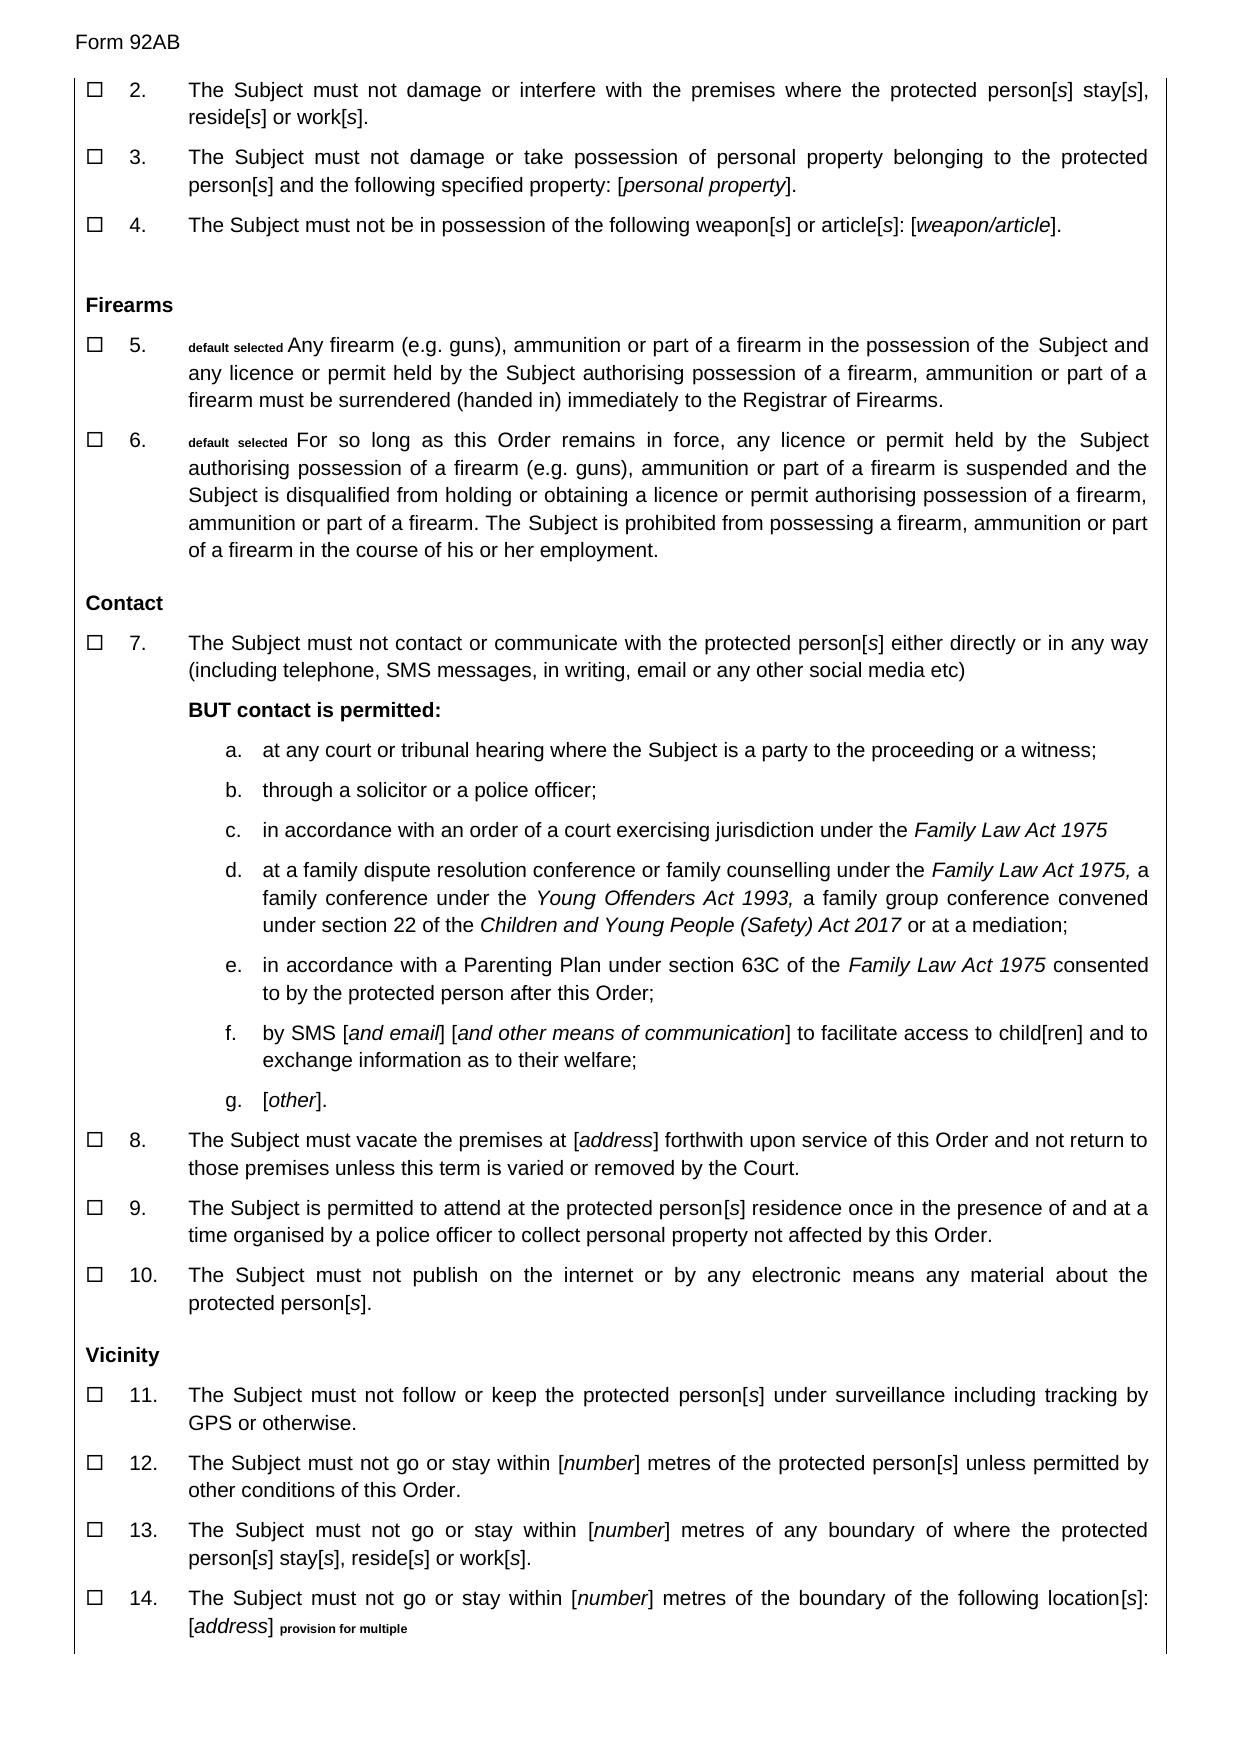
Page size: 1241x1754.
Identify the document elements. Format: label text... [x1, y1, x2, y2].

table_cell [118, 1263, 177, 1331]
table_cell [75, 1518, 118, 1586]
table_cell The Subject must not be in possession of the following weapon[s] or article[s]: [weapon/article]. [177, 213, 1166, 280]
table_cell [118, 1451, 177, 1518]
table_cell The Subject must not publish on the internet or by any electronic means any material about the protected person[s]. [177, 1263, 1166, 1331]
table_cell Contact [75, 578, 1166, 630]
table_cell The Subject must not damage or take possession of personal property belonging to the protected person[s] and the following specified property: [personal property]. [177, 145, 1166, 213]
table_cell [118, 78, 177, 145]
table_cell [75, 213, 118, 280]
table_cell [118, 1128, 177, 1195]
table_cell [118, 630, 177, 1128]
table_cell [75, 1128, 118, 1195]
table_cell [75, 333, 118, 428]
table_cell [75, 428, 118, 578]
table_cell [75, 145, 118, 213]
table_cell [75, 1586, 118, 1653]
table_cell [118, 1195, 177, 1263]
table_cell [118, 428, 177, 578]
table_cell [75, 1383, 118, 1451]
table_cell The Subject must not contact or communicate with the protected person[s] either directly or in any way (including telephone, SMS messages, in writing, email or any other social media etc) BUT contact is permitted: at any court or tribunal hearing where the Subject is a party to the proceeding or a witness; through a solicitor or a police officer; in accordance with an order of a court exercising jurisdiction under the Family Law Act 1975 at a family dispute resolution conference or family counselling under the Family Law Act 1975, a family conference under the Young Offenders Act 1993, a family group conference convened under section 22 of the Children and Young People (Safety) Act 2017 or at a mediation; in accordance with a Parenting Plan under section 63C of the Family Law Act 1975 consented to by the protected person after this Order; by SMS [and email] [and other means of communication] to facilitate access to child[ren] and to exchange information as to their welfare; [other]. [177, 630, 1166, 1128]
table_cell [75, 630, 118, 1128]
table_cell [118, 1383, 177, 1451]
table_cell [75, 78, 118, 145]
table_cell default selected For so long as this Order remains in force, any licence or permit held by the Subject authorising possession of a firearm (e.g. guns), ammunition or part of a firearm is suspended and the Subject is disqualified from holding or obtaining a licence or permit authorising possession of a firearm, ammunition or part of a firearm. The Subject is prohibited from possessing a firearm, ammunition or part of a firearm in the course of his or her employment. [177, 428, 1166, 578]
table_cell The Subject must not go or stay within [number] metres of the protected person[s] unless permitted by other conditions of this Order. [177, 1451, 1166, 1518]
table_cell The Subject must not follow or keep the protected person[s] under surveillance including tracking by GPS or otherwise. [177, 1383, 1166, 1451]
table_cell [75, 1195, 118, 1263]
table_cell [75, 1451, 118, 1518]
table_cell [118, 333, 177, 428]
table_cell The Subject must vacate the premises at [address] forthwith upon service of this Order and not return to those premises unless this term is varied or removed by the Court. [177, 1128, 1166, 1195]
table_cell The Subject must not damage or interfere with the premises where the protected person[s] stay[s], reside[s] or work[s]. [177, 78, 1166, 145]
table_cell [75, 1263, 118, 1331]
table_cell [118, 145, 177, 213]
table_cell The Subject must not go or stay within [number] metres of the boundary of the following location[s]: [address] provision for multiple [177, 1586, 1166, 1653]
table_cell The Subject must not go or stay within [number] metres of any boundary of where the protected person[s] stay[s], reside[s] or work[s]. [177, 1518, 1166, 1586]
table_cell Firearms [75, 280, 1166, 333]
table_cell default selected Any firearm (e.g. guns), ammunition or part of a firearm in the possession of the Subject and any licence or permit held by the Subject authorising possession of a firearm, ammunition or part of a firearm must be surrendered (handed in) immediately to the Registrar of Firearms. [177, 333, 1166, 428]
table_cell The Subject is permitted to attend at the protected person[s] residence once in the presence of and at a time organised by a police officer to collect personal property not affected by this Order. [177, 1195, 1166, 1263]
table_cell Vicinity [75, 1331, 1166, 1383]
table_cell [118, 1586, 177, 1653]
table_cell [118, 213, 177, 280]
table_cell [118, 1518, 177, 1586]
